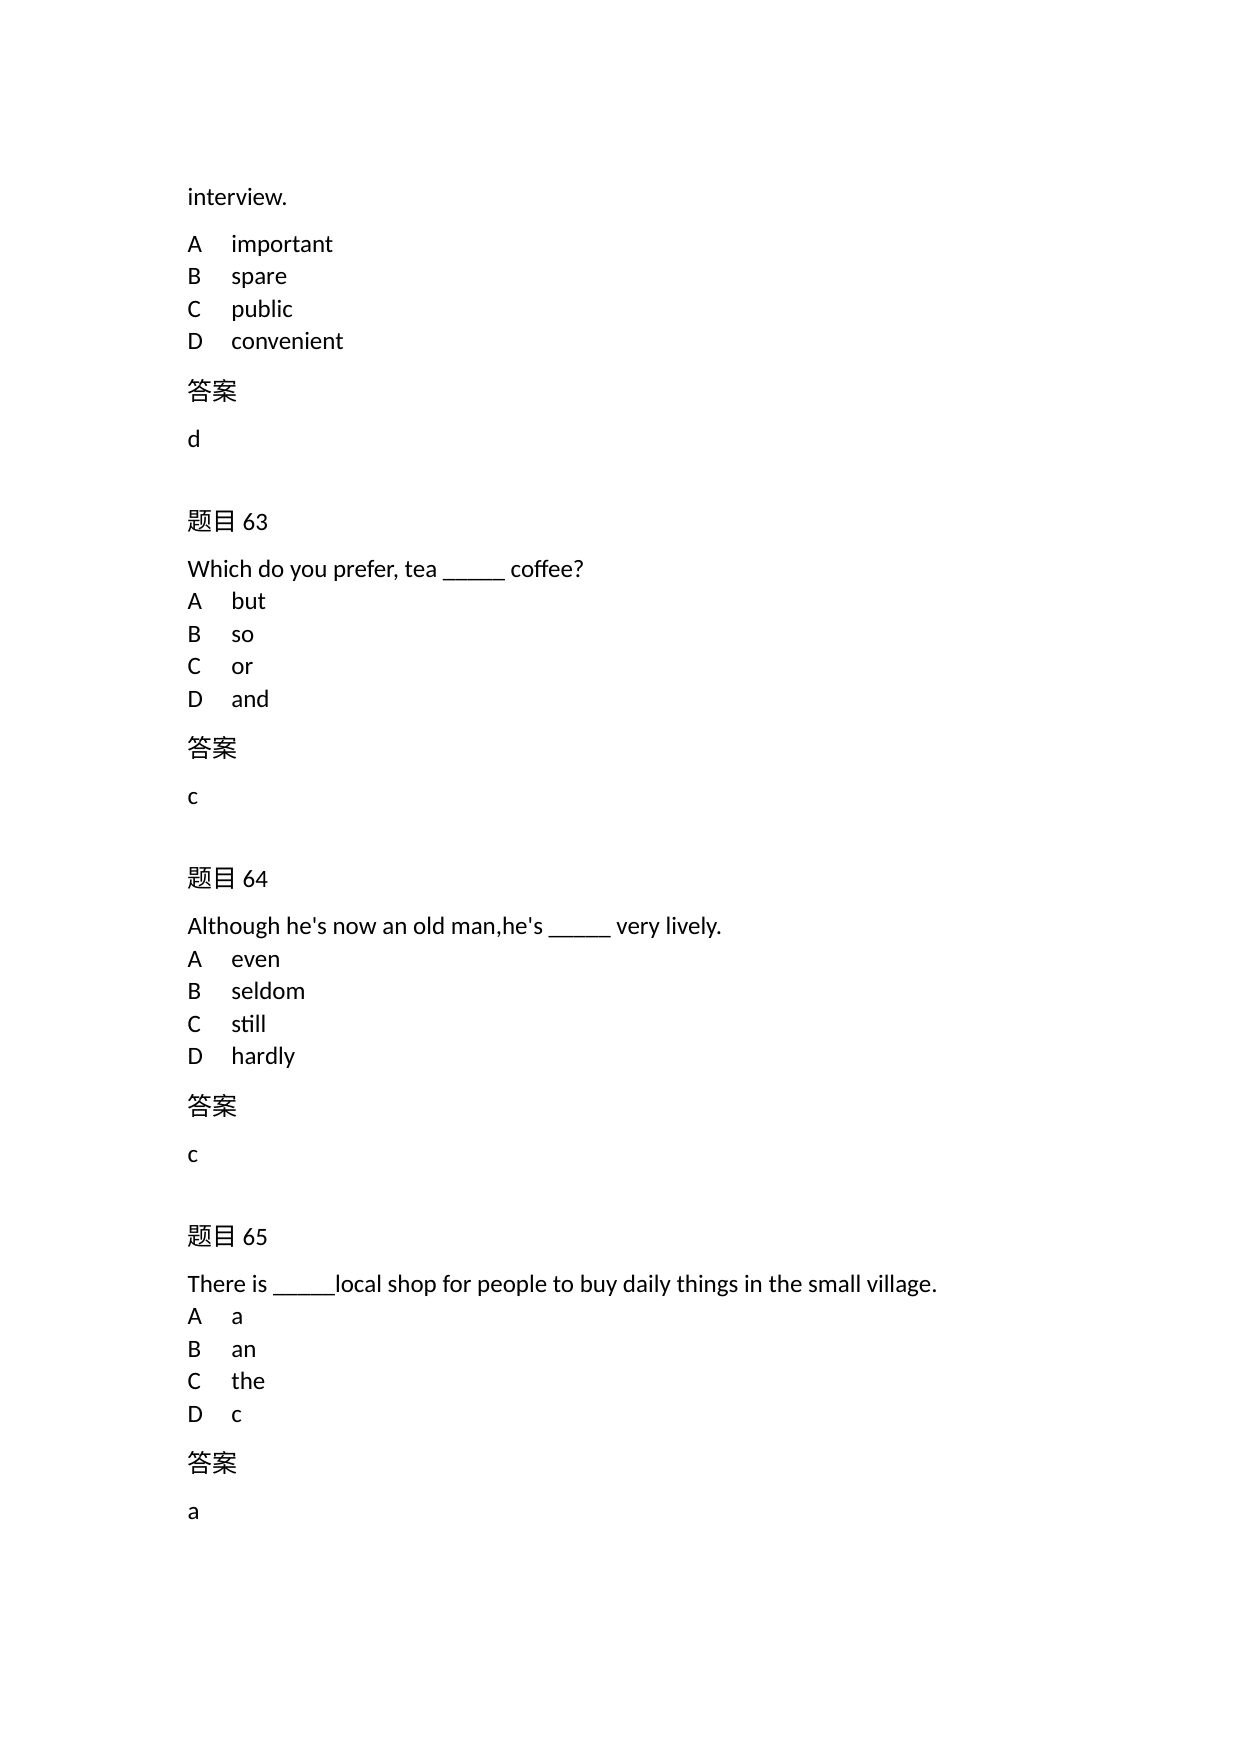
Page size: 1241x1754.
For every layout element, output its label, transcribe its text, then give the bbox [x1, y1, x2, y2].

text 题目64 [187, 844, 1053, 909]
text There is _____local shop for people to buy daily things in the small village. [187, 1267, 1053, 1299]
text d [187, 422, 1053, 454]
text D c [187, 1397, 1053, 1429]
text B spare [187, 259, 1053, 292]
text 答案 [187, 357, 1053, 422]
text 答案 [187, 1429, 1053, 1494]
text c [187, 779, 1053, 812]
text A but [187, 584, 1053, 617]
text B seldom [187, 974, 1053, 1007]
text B so [187, 617, 1053, 649]
text 题目63 [187, 487, 1053, 552]
text C the [187, 1364, 1053, 1397]
text A a [187, 1299, 1053, 1332]
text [187, 162, 1053, 227]
text 答案 [187, 1072, 1053, 1137]
text C public [187, 292, 1053, 324]
text Which do you prefer, tea _____ coffee? [187, 552, 1053, 584]
text A even [187, 942, 1053, 974]
text D and [187, 682, 1053, 714]
text c [187, 1137, 1053, 1169]
text B an [187, 1332, 1053, 1364]
text 答案 [187, 714, 1053, 779]
text A important [187, 227, 1053, 259]
text C still [187, 1007, 1053, 1039]
text D hardly [187, 1039, 1053, 1072]
text a [187, 1494, 1053, 1527]
text C or [187, 649, 1053, 682]
text 题目65 [187, 1202, 1053, 1267]
text Although he's now an old man,he's _____ very lively. [187, 909, 1053, 942]
text D convenient [187, 324, 1053, 357]
